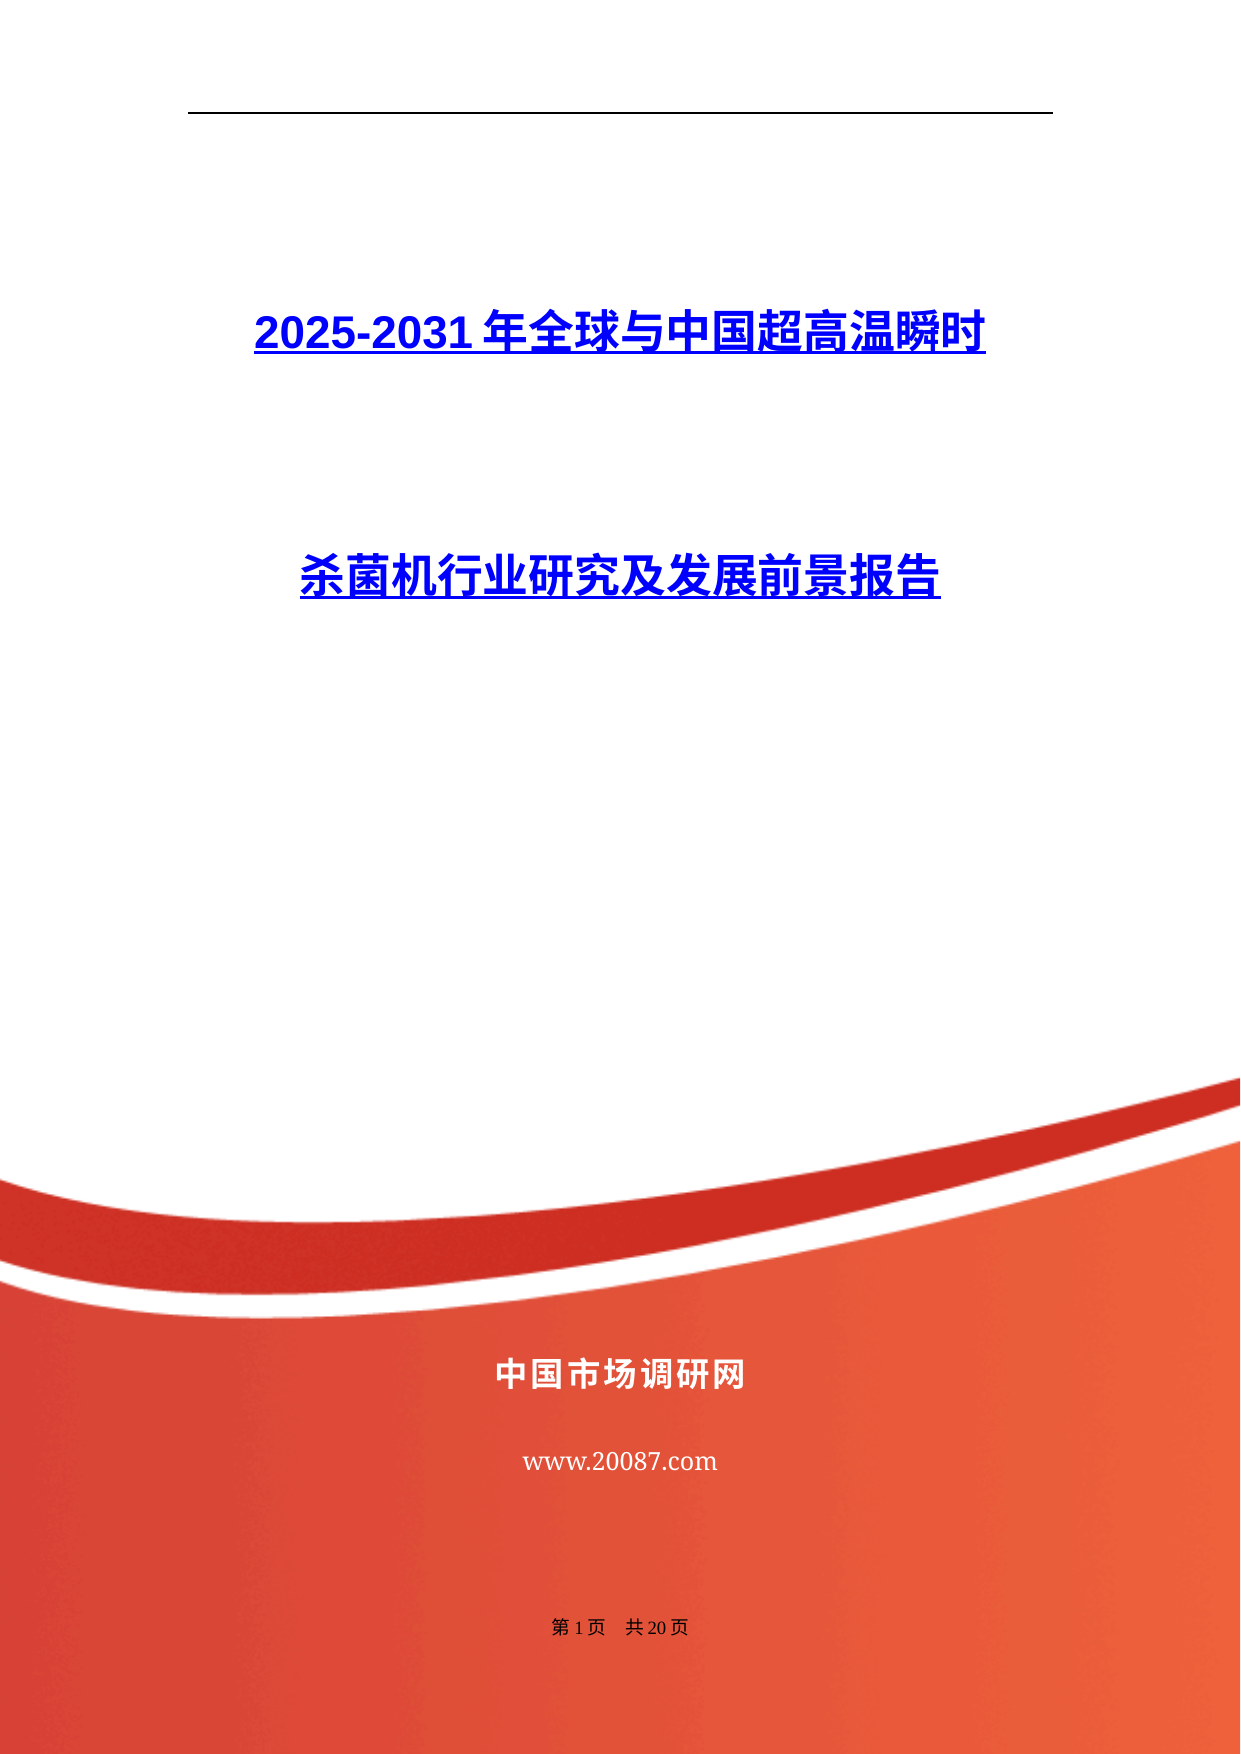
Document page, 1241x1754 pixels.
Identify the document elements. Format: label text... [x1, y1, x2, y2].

table_header 2025-2031年全球与中国超高温瞬时杀菌机行业研究及发展前景报告 [188, 207, 1053, 773]
text www.20087.com [187, 1428, 1053, 1493]
picture [0, 1006, 1241, 1754]
subtitle 中国市场调研网 [187, 1339, 1053, 1404]
